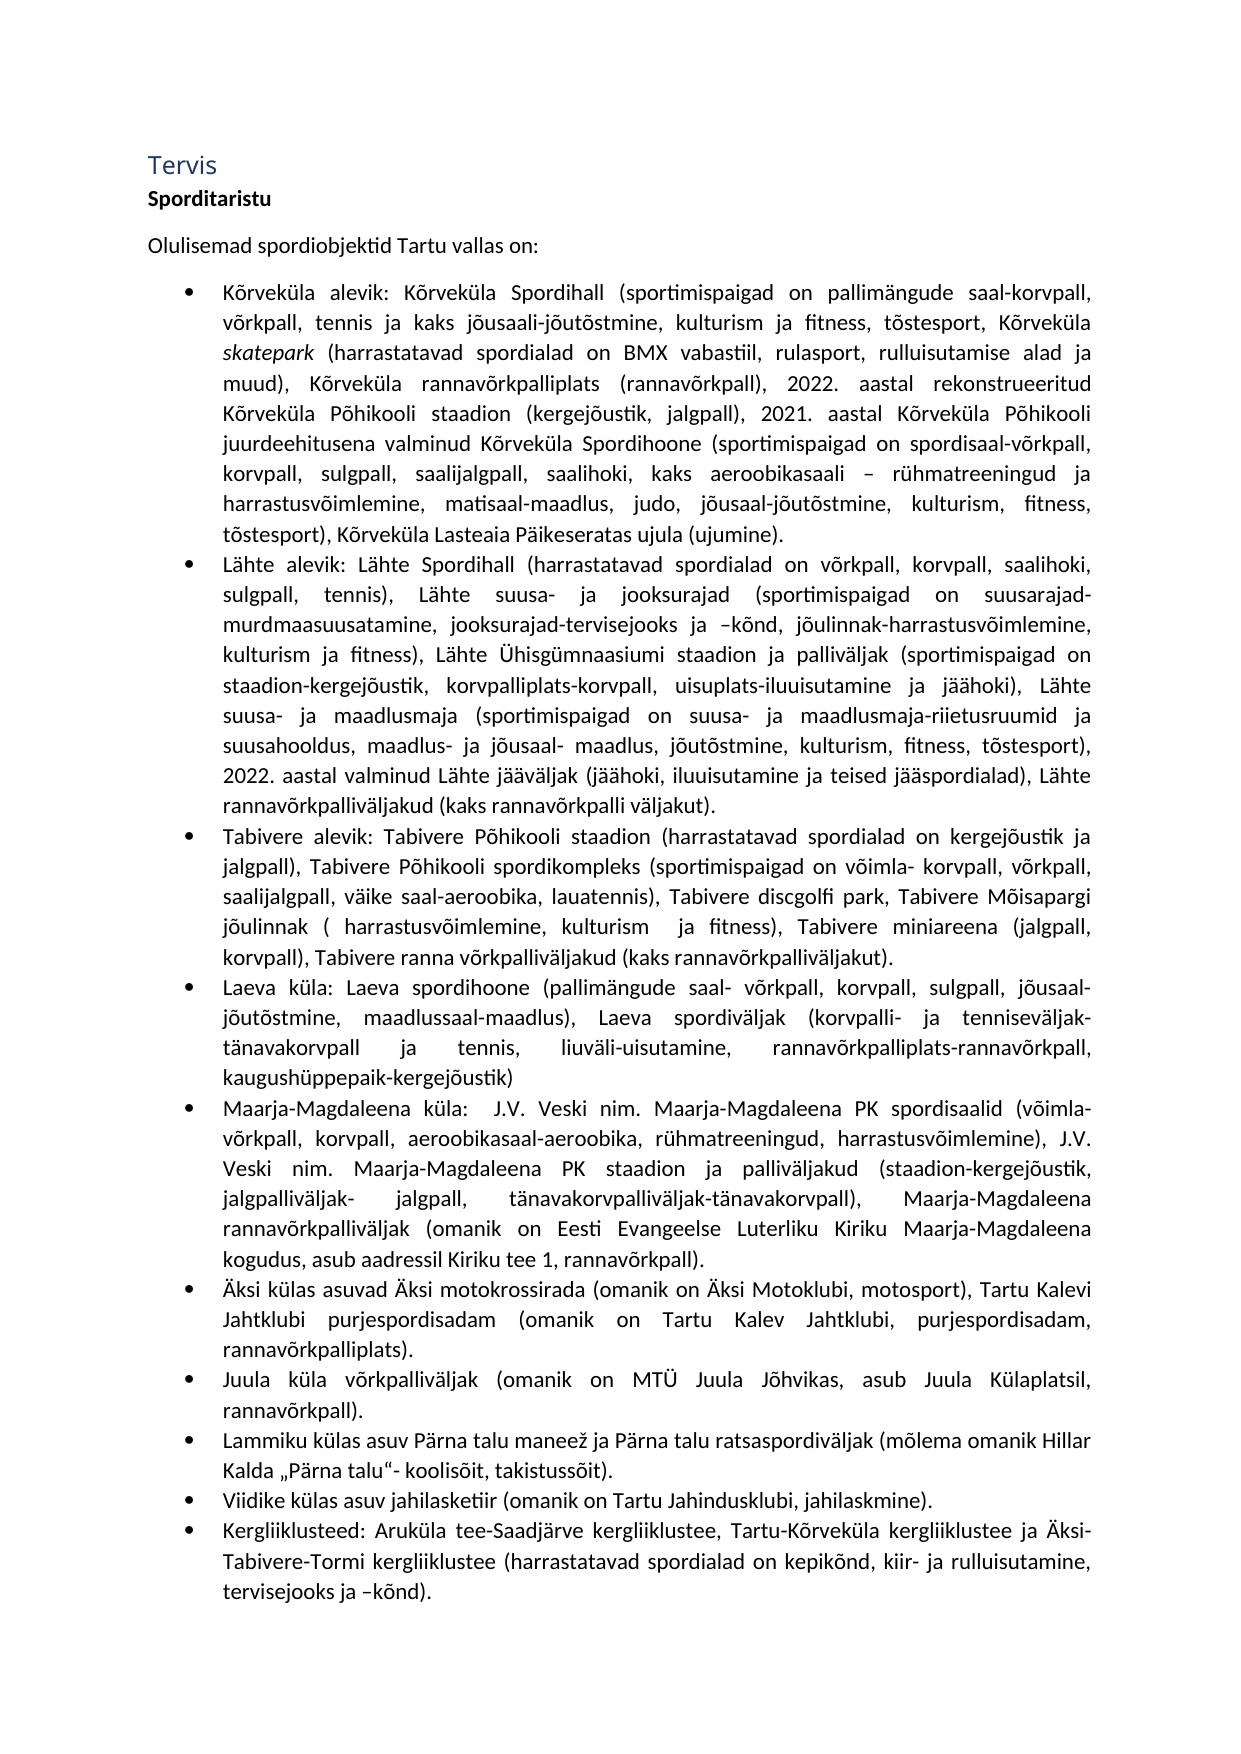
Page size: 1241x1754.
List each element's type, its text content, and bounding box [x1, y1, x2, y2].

text Olulisemad spordiobjektid Tartu vallas on: [148, 231, 1093, 259]
list Lammiku külas asuv Pärna talu maneež ja Pärna talu ratsaspordiväljak (mõlema omanik Hillar Kalda „Pärna talu“- koolisõit, takistussõit). [185, 1426, 1093, 1484]
list Viidike külas asuv jahilasketiir (omanik on Tartu Jahindusklubi, jahilaskmine). [185, 1486, 1093, 1514]
text Sporditaristu [148, 184, 1093, 212]
list Juula küla võrkpalliväljak (omanik on MTÜ Juula Jõhvikas, asub Juula Külaplatsil, rannavõrkpall). [185, 1366, 1093, 1424]
list Lähte alevik: Lähte Spordihall (harrastatavad spordialad on võrkpall, korvpall, saalihoki, sulgpall, tennis), Lähte suusa- ja jooksurajad (sportimispaigad on suusarajad-murdmaasuusatamine, jooksurajad-tervisejooks ja –kõnd, jõulinnak-harrastusvõimlemine, kulturism ja fitness), Lähte Ühisgümnaasiumi staadion ja palliväljak (sportimispaigad on staadion-kergejõustik, korvpalliplats-korvpall, uisuplats-iluuisutamine ja jäähoki), Lähte suusa- ja maadlusmaja (sportimispaigad on suusa- ja maadlusmaja-riietusruumid ja suusahooldus, maadlus- ja jõusaal- maadlus, jõutõstmine, kulturism, fitness, tõstesport), 2022. aastal valminud Lähte jääväljak (jäähoki, iluuisutamine ja teised jääspordialad), Lähte rannavõrkpalliväljakud (kaks rannavõrkpalli väljakut). [185, 550, 1093, 820]
list Maarja-Magdaleena küla: J.V. Veski nim. Maarja-Magdaleena PK spordisaalid (võimla-võrkpall, korvpall, aeroobikasaal-aeroobika, rühmatreeningud, harrastusvõimlemine), J.V. Veski nim. Maarja-Magdaleena PK staadion ja palliväljakud (staadion-kergejõustik, jalgpalliväljak- jalgpall, tänavakorvpalliväljak-tänavakorvpall), Maarja-Magdaleena rannavõrkpalliväljak (omanik on Eesti Evangeelse Luterliku Kiriku Maarja-Magdaleena kogudus, asub aadressil Kiriku tee 1, rannavõrkpall). [185, 1094, 1093, 1273]
list Äksi külas asuvad Äksi motokrossirada (omanik on Äksi Motoklubi, motosport), Tartu Kalevi Jahtklubi purjespordisadam (omanik on Tartu Kalev Jahtklubi, purjespordisadam, rannavõrkpalliplats). [185, 1275, 1093, 1363]
subtitle Tervis [148, 148, 1093, 182]
list Kõrveküla alevik: Kõrveküla Spordihall (sportimispaigad on pallimängude saal-korvpall, võrkpall, tennis ja kaks jõusaali-jõutõstmine, kulturism ja fitness, tõstesport, Kõrveküla skatepark (harrastatavad spordialad on BMX vabastiil, rulasport, rulluisutamise alad ja muud), Kõrveküla rannavõrkpalliplats (rannavõrkpall), 2022. aastal rekonstrueeritud Kõrveküla Põhikooli staadion (kergejõustik, jalgpall), 2021. aastal Kõrveküla Põhikooli juurdeehitusena valminud Kõrveküla Spordihoone (sportimispaigad on spordisaal-võrkpall, korvpall, sulgpall, saalijalgpall, saalihoki, kaks aeroobikasaali – rühmatreeningud ja harrastusvõimlemine, matisaal-maadlus, judo, jõusaal-jõutõstmine, kulturism, fitness, tõstesport), Kõrveküla Lasteaia Päikeseratas ujula (ujumine). [185, 278, 1093, 548]
list Laeva küla: Laeva spordihoone (pallimängude saal- võrkpall, korvpall, sulgpall, jõusaal-jõutõstmine, maadlussaal-maadlus), Laeva spordiväljak (korvpalli- ja tenniseväljak-tänavakorvpall ja tennis, liuväli-uisutamine, rannavõrkpalliplats-rannavõrkpall, kaugushüppepaik-kergejõustik) [185, 973, 1093, 1092]
list Tabivere alevik: Tabivere Põhikooli staadion (harrastatavad spordialad on kergejõustik ja jalgpall), Tabivere Põhikooli spordikompleks (sportimispaigad on võimla- korvpall, võrkpall, saalijalgpall, väike saal-aeroobika, lauatennis), Tabivere discgolfi park, Tabivere Mõisapargi jõulinnak ( harrastusvõimlemine, kulturism ja fitness), Tabivere miniareena (jalgpall, korvpall), Tabivere ranna võrkpalliväljakud (kaks rannavõrkpalliväljakut). [185, 822, 1093, 971]
list Kergliiklusteed: Aruküla tee-Saadjärve kergliiklustee, Tartu-Kõrveküla kergliiklustee ja Äksi-Tabivere-Tormi kergliiklustee (harrastatavad spordialad on kepikõnd, kiir- ja rulluisutamine, tervisejooks ja –kõnd). [185, 1517, 1093, 1605]
